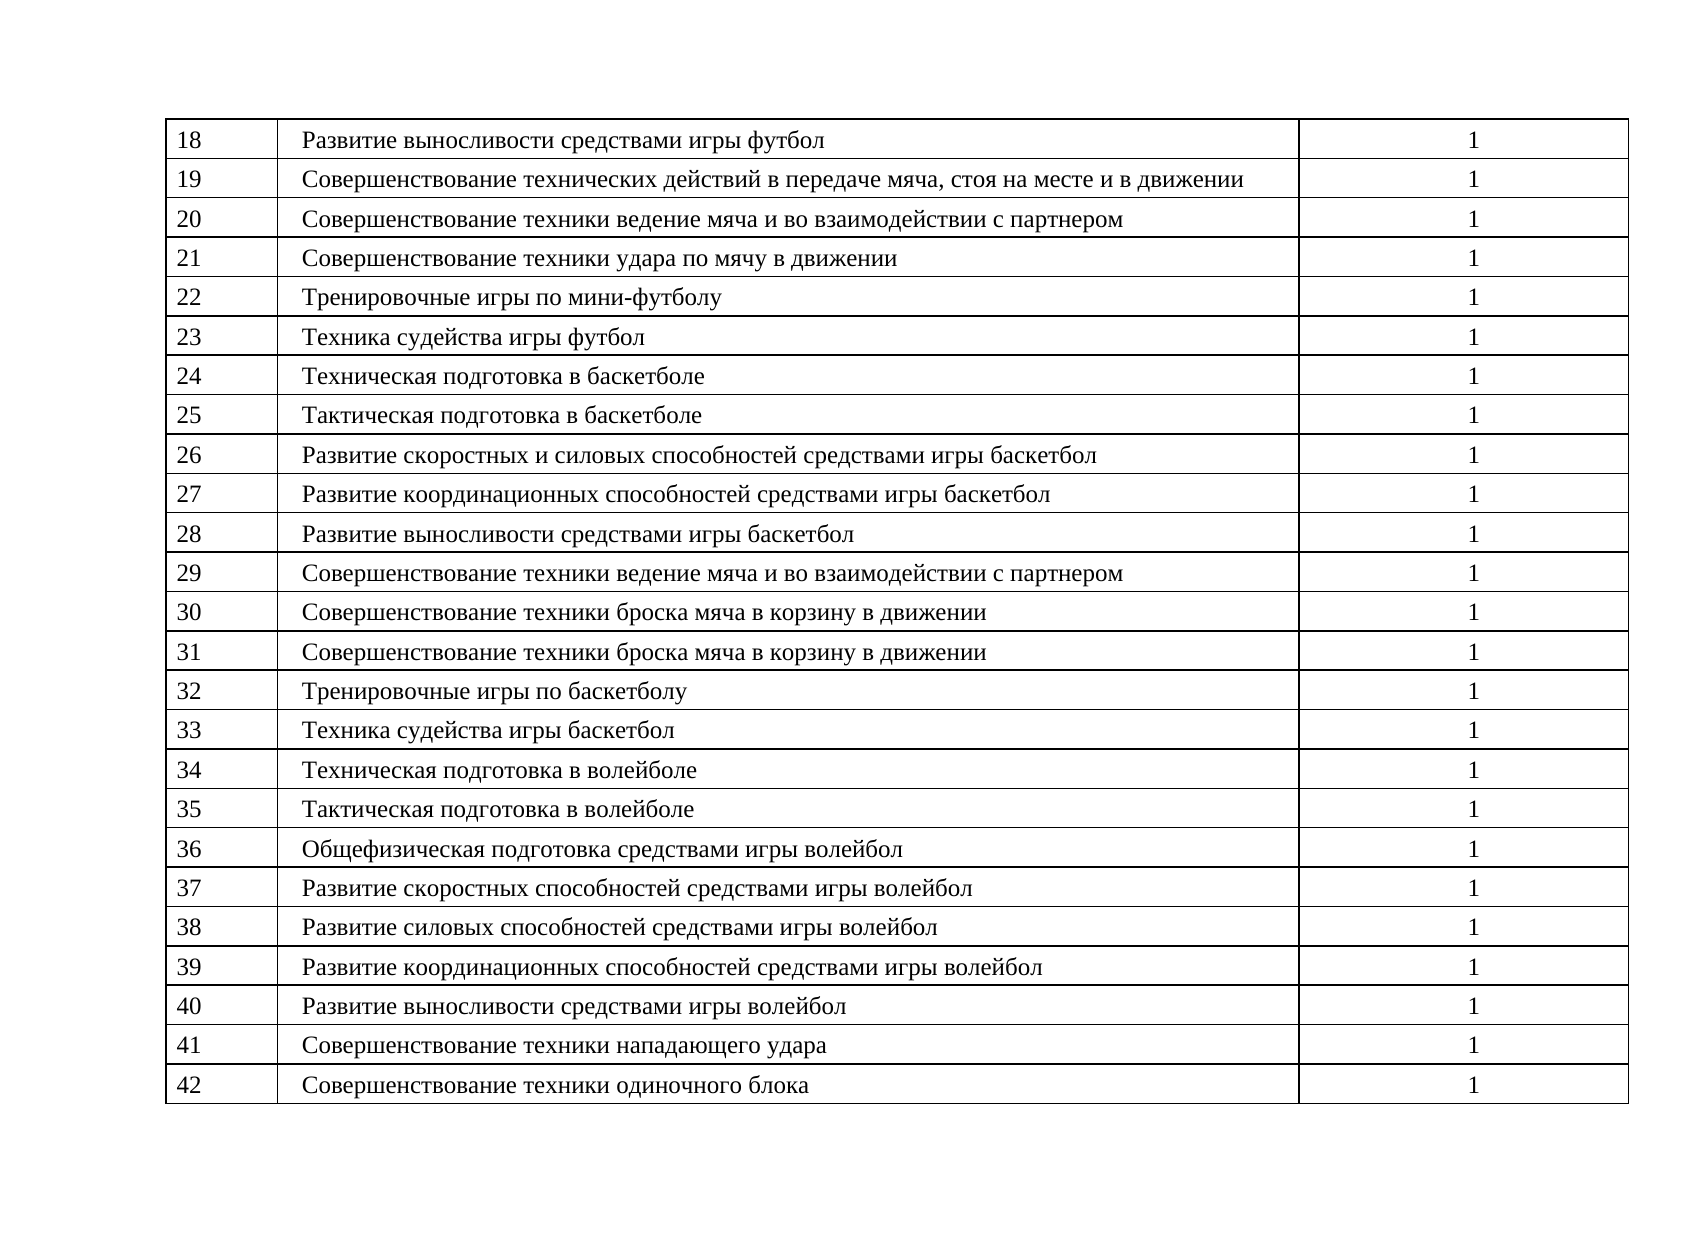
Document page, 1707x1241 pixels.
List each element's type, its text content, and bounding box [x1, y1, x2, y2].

table_cell 24 [167, 356, 277, 394]
table_cell Совершенствование технических действий в передаче мяча, стоя на месте и в движении [278, 159, 1298, 197]
table_cell Тренировочные игры по мини-футболу [278, 277, 1298, 315]
table_cell Совершенствование техники броска мяча в корзину в движении [278, 592, 1298, 630]
table_cell 35 [167, 789, 277, 827]
table_cell 19 [167, 159, 277, 197]
table_cell 1 [1300, 553, 1628, 591]
table_cell 1 [1300, 317, 1628, 354]
table_cell Развитие выносливости средствами игры волейбол [278, 986, 1298, 1024]
table_cell 38 [167, 907, 277, 945]
table_cell 1 [1300, 710, 1628, 748]
table_cell Развитие выносливости средствами игры футбол [278, 120, 1298, 157]
table_cell 1 [1300, 120, 1628, 157]
table_cell 27 [167, 474, 277, 512]
table_cell Развитие силовых способностей средствами игры волейбол [278, 907, 1298, 945]
table_cell 1 [1300, 986, 1628, 1024]
table_cell Совершенствование техники нападающего удара [278, 1025, 1298, 1063]
table_cell Техника судейства игры баскетбол [278, 710, 1298, 748]
table_cell 1 [1300, 632, 1628, 669]
table_cell 33 [167, 710, 277, 748]
table_cell 23 [167, 317, 277, 354]
table_cell 1 [1300, 513, 1628, 551]
table_cell 32 [167, 671, 277, 709]
table_cell Совершенствование техники одиночного блока [278, 1065, 1298, 1102]
table_cell 1 [1300, 592, 1628, 630]
table_cell 1 [1300, 159, 1628, 197]
table_cell 1 [1300, 395, 1628, 433]
table_cell 20 [167, 198, 277, 236]
table_cell 25 [167, 395, 277, 433]
table_cell Развитие координационных способностей средствами игры баскетбол [278, 474, 1298, 512]
table_cell 1 [1300, 198, 1628, 236]
table_cell 28 [167, 513, 277, 551]
table_cell 1 [1300, 789, 1628, 827]
table_cell 1 [1300, 947, 1628, 984]
table_cell 18 [167, 120, 277, 157]
table_cell Совершенствование техники броска мяча в корзину в движении [278, 632, 1298, 669]
table_cell 1 [1300, 907, 1628, 945]
table_cell Развитие скоростных и силовых способностей средствами игры баскетбол [278, 435, 1298, 472]
table_cell 1 [1300, 356, 1628, 394]
table_cell 1 [1300, 238, 1628, 276]
table_cell 36 [167, 828, 277, 866]
table_cell 1 [1300, 671, 1628, 709]
table_cell 21 [167, 238, 277, 276]
table_cell Развитие координационных способностей средствами игры волейбол [278, 947, 1298, 984]
table_cell 41 [167, 1025, 277, 1063]
table_cell Техническая подготовка в баскетболе [278, 356, 1298, 394]
table_cell Совершенствование техники удара по мячу в движении [278, 238, 1298, 276]
table_cell 29 [167, 553, 277, 591]
table_cell 1 [1300, 277, 1628, 315]
table_cell 1 [1300, 435, 1628, 472]
table_cell Тактическая подготовка в баскетболе [278, 395, 1298, 433]
table_cell 37 [167, 868, 277, 906]
table_cell 1 [1300, 474, 1628, 512]
table_cell 42 [167, 1065, 277, 1102]
table_cell Совершенствование техники ведение мяча и во взаимодействии с партнером [278, 553, 1298, 591]
table_cell 1 [1300, 868, 1628, 906]
table_cell Развитие выносливости средствами игры баскетбол [278, 513, 1298, 551]
table_cell 39 [167, 947, 277, 984]
table_cell Общефизическая подготовка средствами игры волейбол [278, 828, 1298, 866]
table_cell 30 [167, 592, 277, 630]
table_cell Тактическая подготовка в волейболе [278, 789, 1298, 827]
table_cell Техника судейства игры футбол [278, 317, 1298, 354]
table_cell 1 [1300, 1025, 1628, 1063]
table_cell 31 [167, 632, 277, 669]
table_cell Совершенствование техники ведение мяча и во взаимодействии с партнером [278, 198, 1298, 236]
table_cell 22 [167, 277, 277, 315]
table_cell 40 [167, 986, 277, 1024]
table_cell 1 [1300, 1065, 1628, 1102]
table_cell Техническая подготовка в волейболе [278, 750, 1298, 787]
table_cell Развитие скоростных способностей средствами игры волейбол [278, 868, 1298, 906]
table_cell 1 [1300, 750, 1628, 787]
table_cell Тренировочные игры по баскетболу [278, 671, 1298, 709]
table_cell 34 [167, 750, 277, 787]
table_cell 26 [167, 435, 277, 472]
table_cell 1 [1300, 828, 1628, 866]
